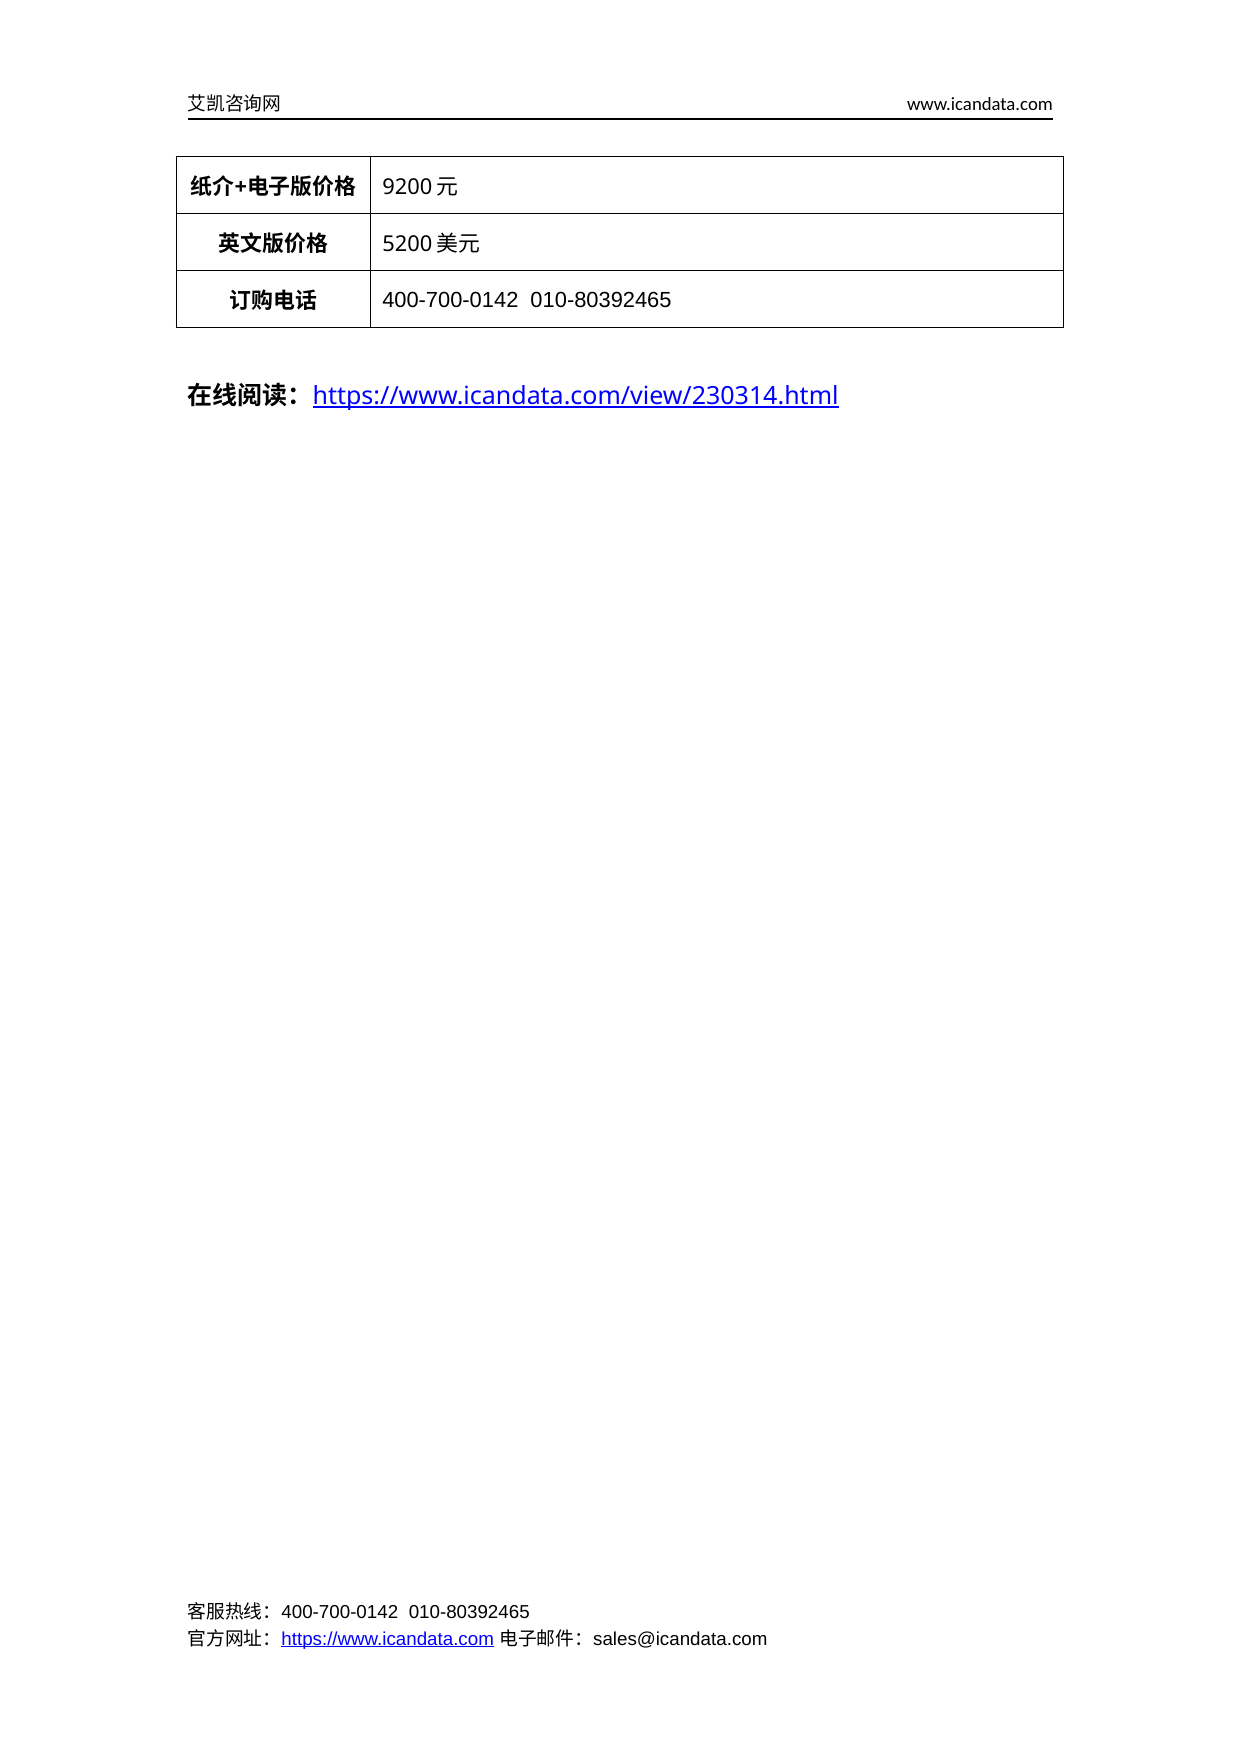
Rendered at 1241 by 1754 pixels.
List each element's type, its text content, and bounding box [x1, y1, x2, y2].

table_cell 订购电话 [177, 271, 370, 327]
table_cell 9200元 [371, 157, 1063, 213]
table_cell 纸介+电子版价格 [177, 157, 370, 213]
text 在线阅读：https://www.icandata.com/view/230314.html [187, 361, 1053, 426]
table_cell 400-700-0142 010-80392465 [371, 271, 1063, 327]
table_cell 5200美元 [371, 214, 1063, 270]
table_cell 英文版价格 [177, 214, 370, 270]
